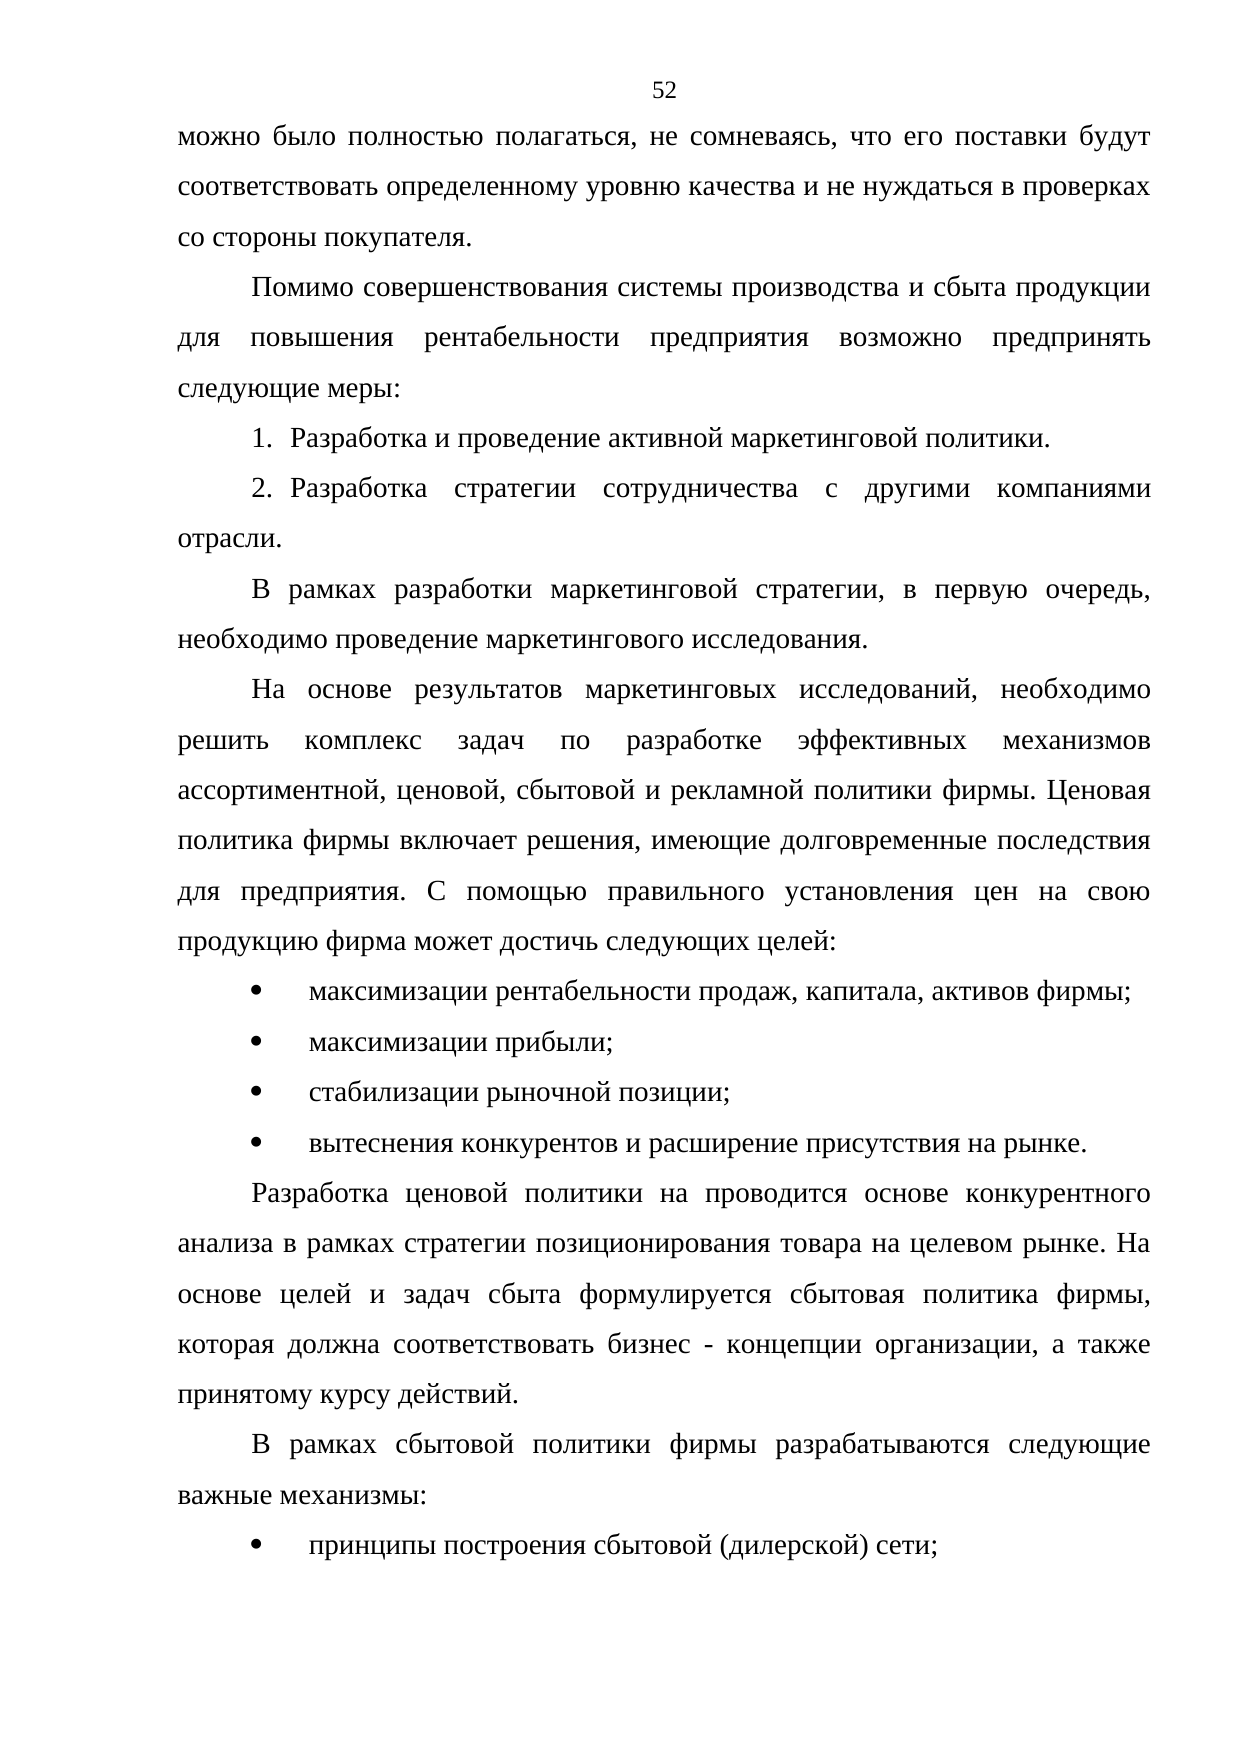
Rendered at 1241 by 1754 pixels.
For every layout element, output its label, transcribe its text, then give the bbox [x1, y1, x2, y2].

text В рамках сбытовой политики фирмы разрабатываются следующие важные механизмы: [177, 1427, 1152, 1511]
list Разработка стратегии сотрудничества с другими компаниями отрасли. [177, 470, 1152, 554]
text Помимо совершенствования системы производства и сбыта продукции для повышения рентабельности предприятия возможно предпринять следующие меры: [177, 269, 1152, 403]
list принципы построения сбытовой (дилерской) сети; [177, 1527, 1152, 1561]
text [177, 118, 1152, 252]
text На основе результатов маркетинговых исследований, необходимо решить комплекс задач по разработке эффективных механизмов ассортиментной, ценовой, сбытовой и рекламной политики фирмы. Ценовая политика фирмы включает решения, имеющие долговременные последствия для предприятия. С помощью правильного установления цен на свою продукцию фирма может достичь следующих целей: [177, 672, 1152, 957]
list максимизации прибыли; [177, 1024, 1152, 1057]
list максимизации рентабельности продаж, капитала, активов фирмы; [177, 973, 1152, 1007]
text Разработка ценовой политики на проводится основе конкурентного анализа в рамках стратегии позиционирования товара на целевом рынке. На основе целей и задач сбыта формулируется сбытовая политика фирмы, которая должна соответствовать бизнес - концепции организации, а также принятому курсу действий. [177, 1175, 1152, 1410]
list стабилизации рыночной позиции; [177, 1074, 1152, 1108]
list вытеснения конкурентов и расширение присутствия на рынке. [177, 1125, 1152, 1158]
list Разработка и проведение активной маркетинговой политики. [177, 420, 1152, 453]
text В рамках разработки маркетинговой стратегии, в первую очередь, необходимо проведение маркетингового исследования. [177, 571, 1152, 655]
